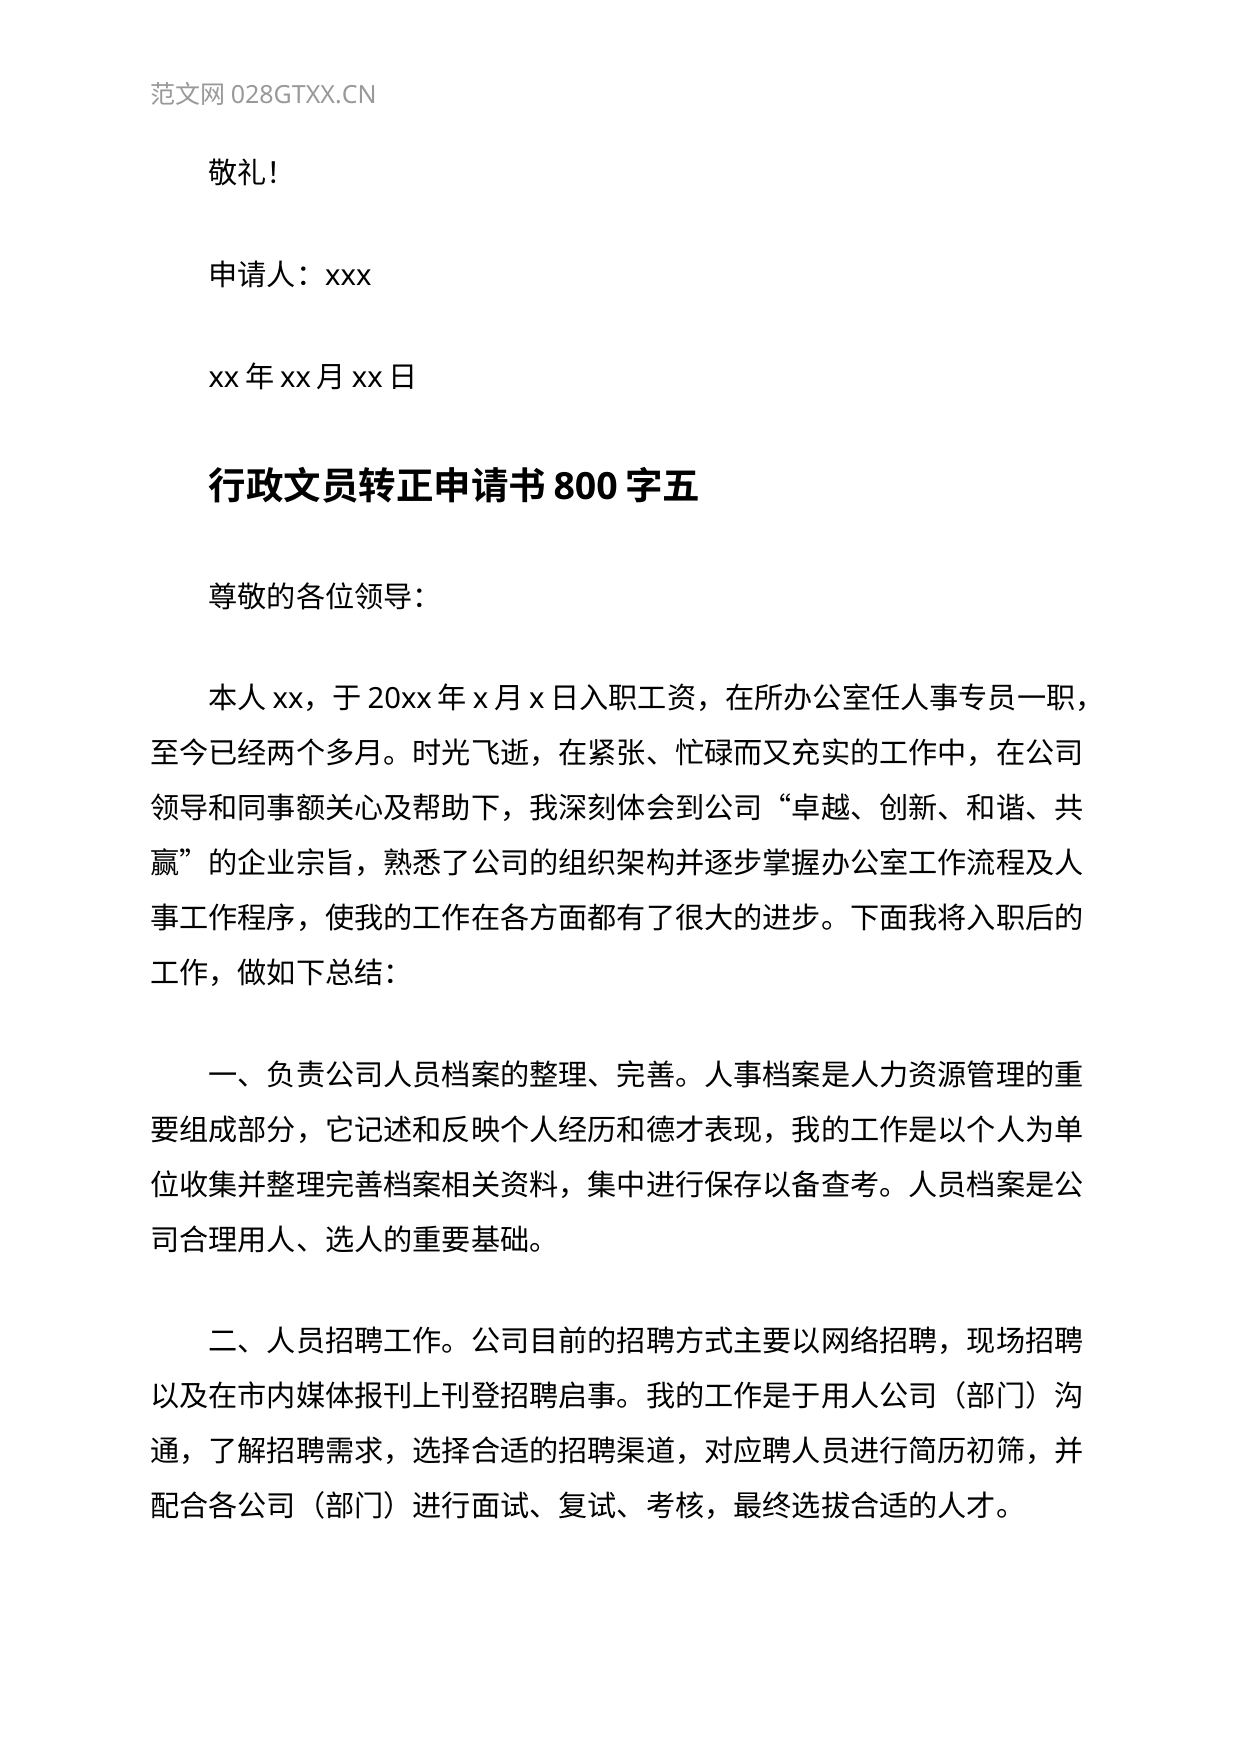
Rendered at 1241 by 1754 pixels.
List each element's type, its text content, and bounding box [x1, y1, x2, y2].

text xx年xx月xx日 [150, 354, 1090, 396]
text 敬礼！ [150, 150, 1090, 192]
text 一、负责公司人员档案的整理、完善。人事档案是人力资源管理的重要组成部分，它记述和反映个人经历和德才表现，我的工作是以个人为单位收集并整理完善档案相关资料，集中进行保存以备查考。人员档案是公司合理用人、选人的重要基础。 [150, 1051, 1090, 1258]
text 尊敬的各位领导： [150, 573, 1090, 616]
text 行政文员转正申请书800字五 [150, 456, 1090, 510]
text 申请人：xxx [150, 252, 1090, 294]
text 二、人员招聘工作。公司目前的招聘方式主要以网络招聘，现场招聘以及在市内媒体报刊上刊登招聘启事。我的工作是于用人公司（部门）沟通，了解招聘需求，选择合适的招聘渠道，对应聘人员进行简历初筛，并配合各公司（部门）进行面试、复试、考核，最终选拔合适的人才。 [150, 1318, 1090, 1525]
text 本人xx，于20xx年x月x日入职工资，在所办公室任人事专员一职，至今已经两个多月。时光飞逝，在紧张、忙碌而又充实的工作中，在公司领导和同事额关心及帮助下，我深刻体会到公司“卓越、创新、和谐、共赢”的企业宗旨，熟悉了公司的组织架构并逐步掌握办公室工作流程及人事工作程序，使我的工作在各方面都有了很大的进步。下面我将入职后的工作，做如下总结： [150, 675, 1090, 992]
